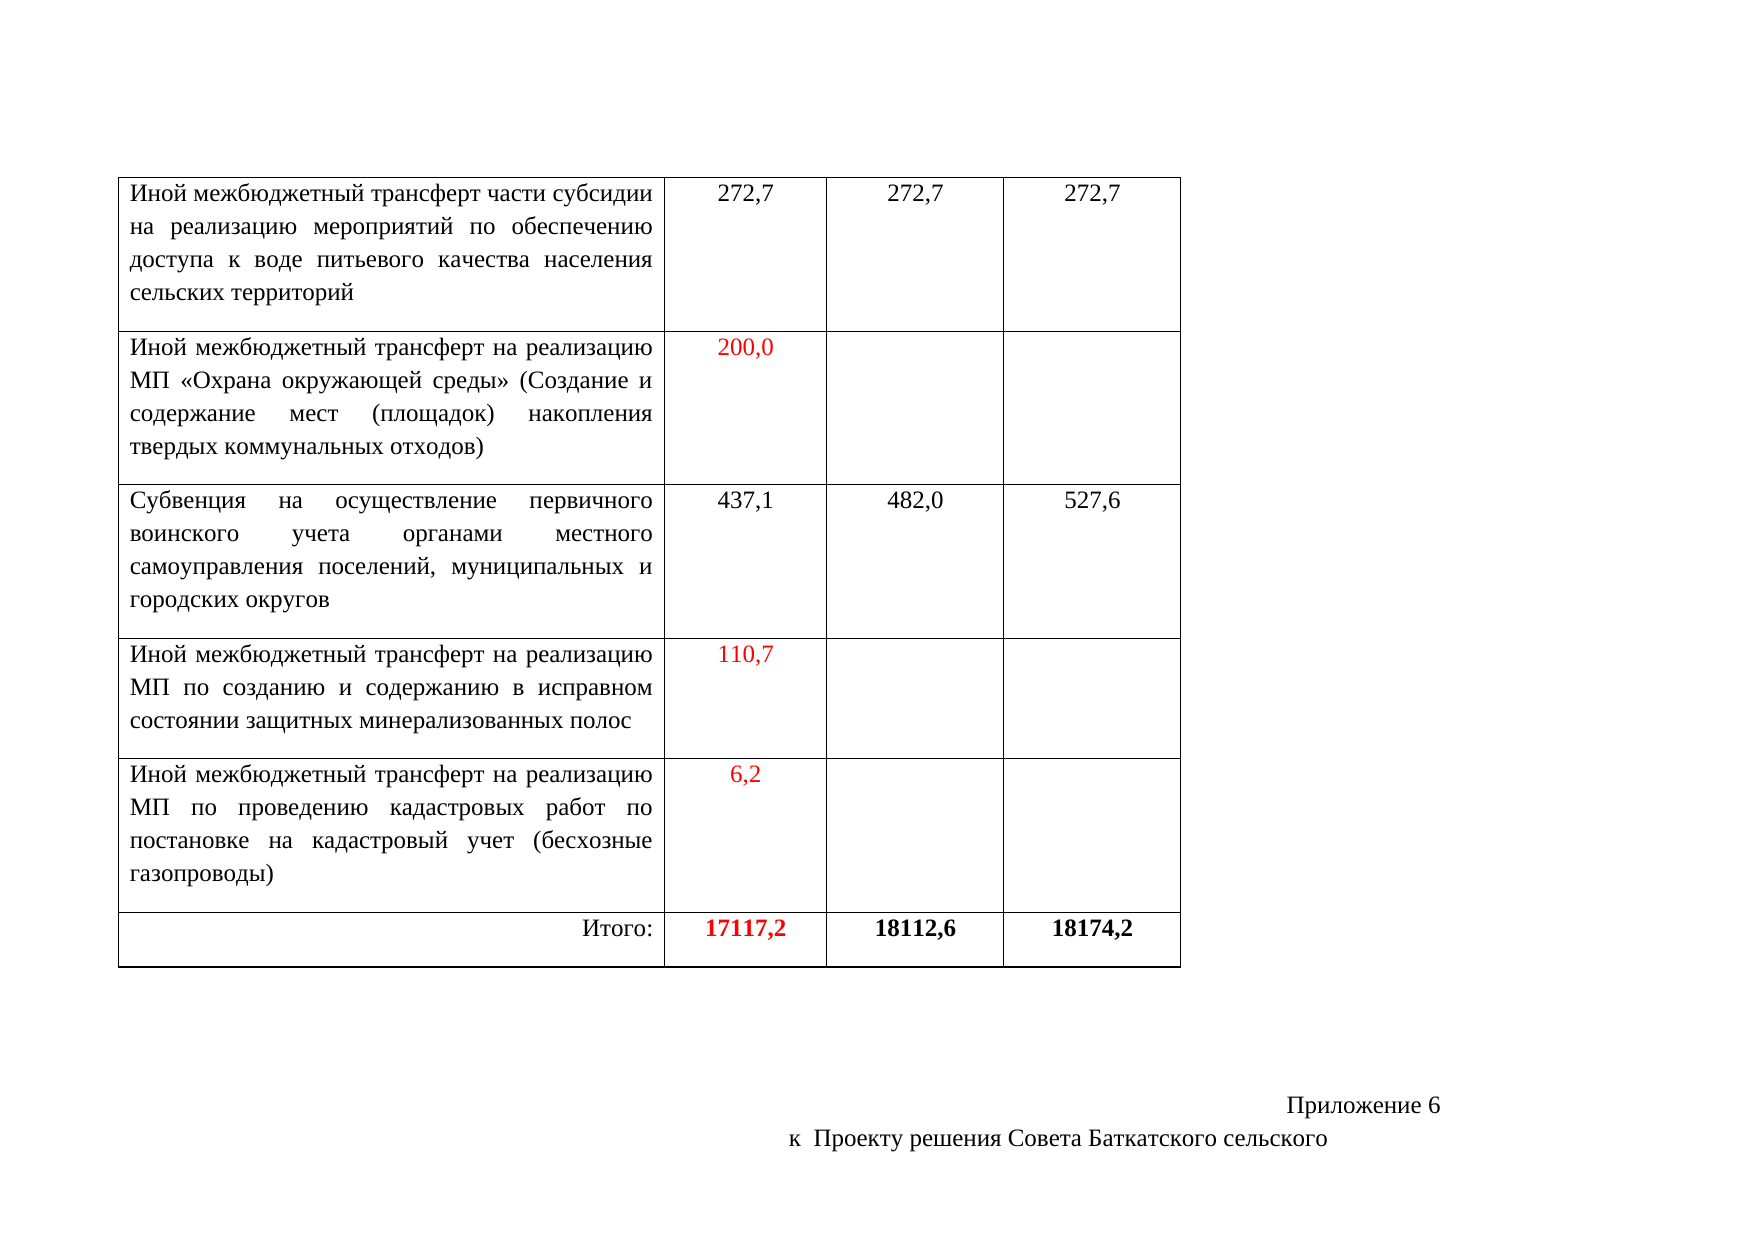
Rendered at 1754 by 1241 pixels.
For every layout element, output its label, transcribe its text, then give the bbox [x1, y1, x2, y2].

table_cell Итого: [119, 913, 664, 966]
table_cell Иной межбюджетный трансферт на реализацию МП «Охрана окружающей среды» (Создание и содержание мест (площадок) накопления твердых коммунальных отходов) [119, 332, 664, 484]
table_cell 527,6 [1004, 485, 1180, 638]
table_cell Иной межбюджетный трансферт на реализацию МП по созданию и содержанию в исправном состоянии защитных минерализованных полос [119, 639, 664, 758]
table_cell [1004, 639, 1180, 758]
table_cell 18174,2 [1004, 913, 1180, 966]
table_cell 6,2 [665, 759, 826, 912]
table_cell 200,0 [665, 332, 826, 484]
table_cell 272,7 [665, 178, 826, 331]
table_cell 110,7 [665, 639, 826, 758]
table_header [118, 1075, 1452, 1152]
table_cell [827, 759, 1003, 912]
table_cell [1004, 332, 1180, 484]
table_cell [827, 639, 1003, 758]
table_cell Субвенция на осуществление первичного воинского учета органами местного самоуправления поселений, муниципальных и городских округов [119, 485, 664, 638]
table_cell 272,7 [1004, 178, 1180, 331]
table_cell 482,0 [827, 485, 1003, 638]
table_cell Иной межбюджетный трансферт на реализацию МП по проведению кадастровых работ по постановке на кадастровый учет (бесхозные газопроводы) [119, 759, 664, 912]
table_cell 18112,6 [827, 913, 1003, 966]
table_cell [1004, 759, 1180, 912]
table_cell 437,1 [665, 485, 826, 638]
table_cell 272,7 [827, 178, 1003, 331]
table_cell 17117,2 [665, 913, 826, 966]
table_cell Иной межбюджетный трансферт части субсидии на реализацию мероприятий по обеспечению доступа к воде питьевого качества населения сельских территорий [119, 178, 664, 331]
table_cell [827, 332, 1003, 484]
